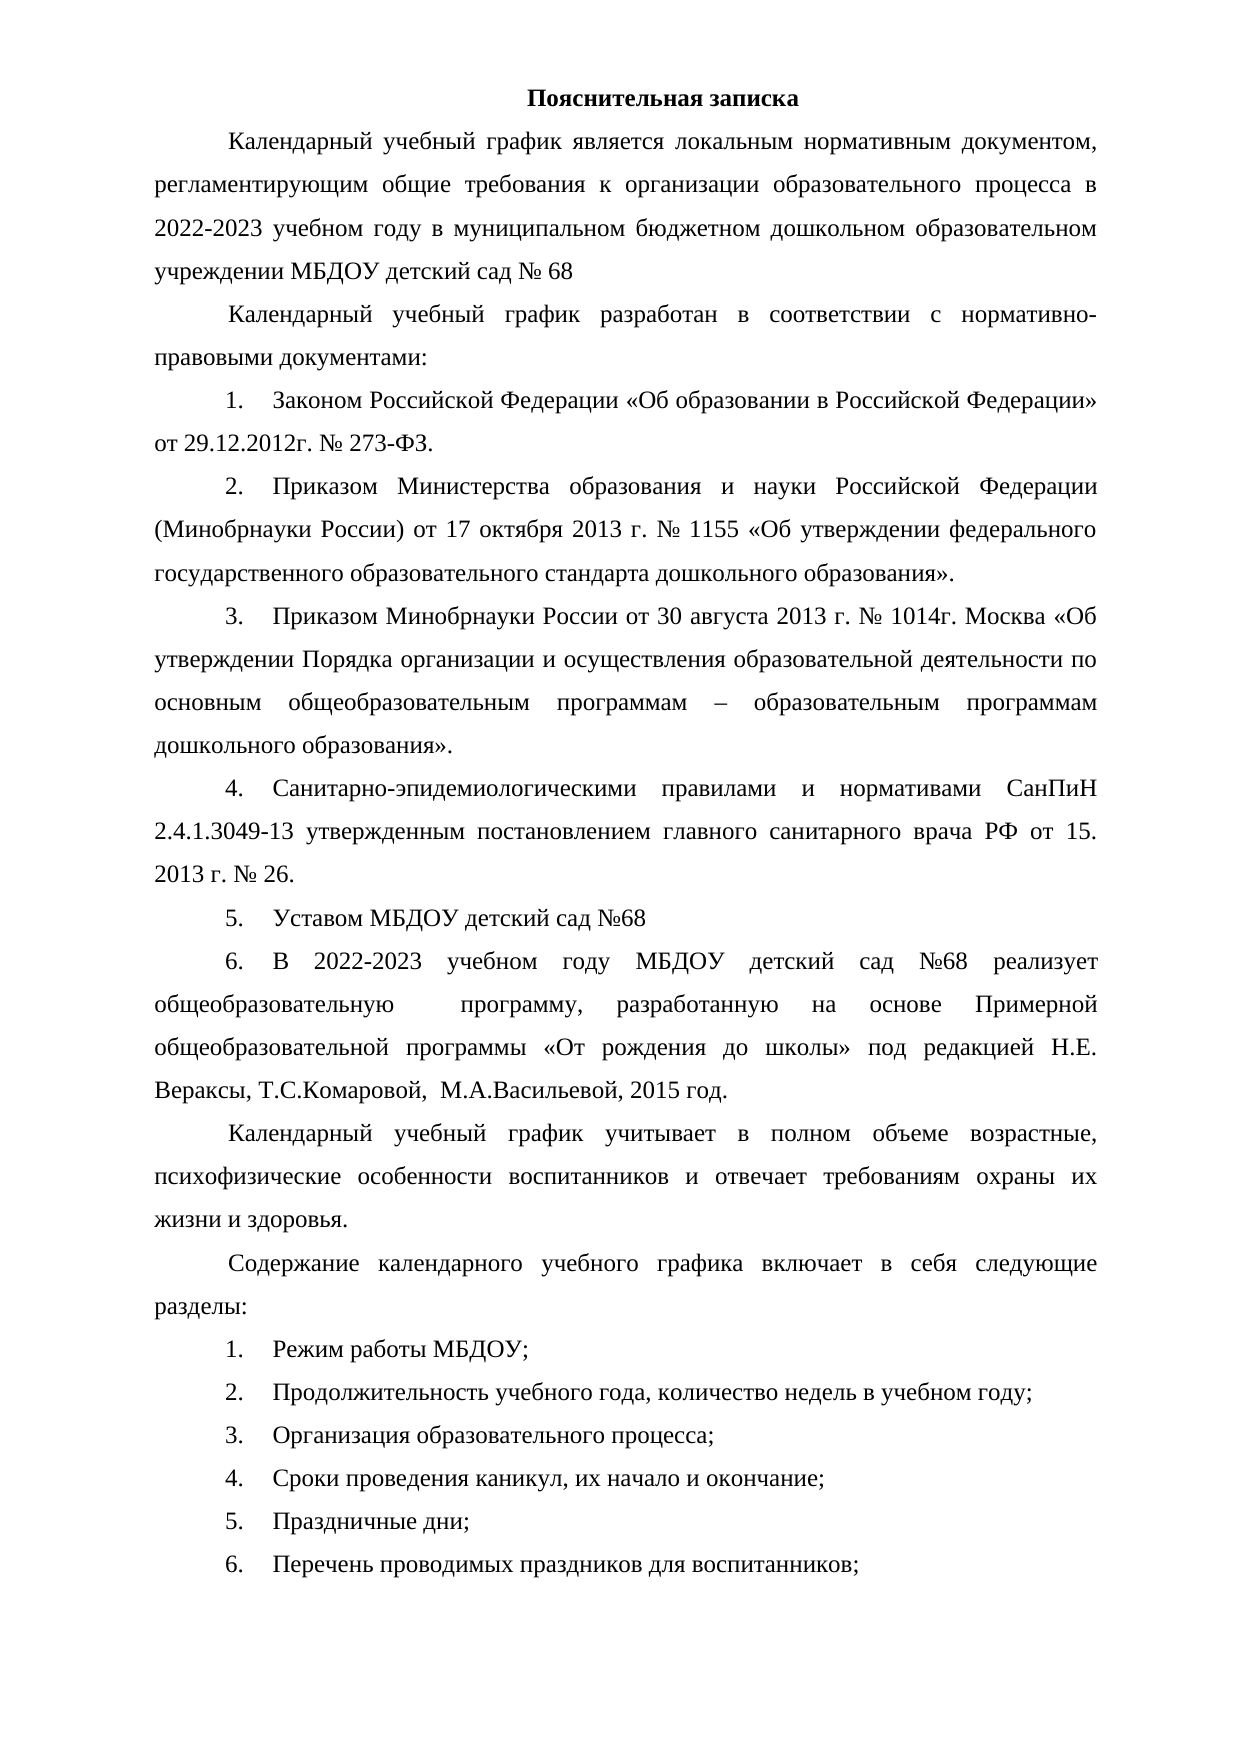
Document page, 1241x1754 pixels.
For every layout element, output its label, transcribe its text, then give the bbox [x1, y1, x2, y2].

list Сроки проведения каникул, их начало и окончание; [154, 1463, 1098, 1492]
list Законом Российской Федерации «Об образовании в Российской Федерации» от 29.12.2012г. № 273-ФЗ. [154, 385, 1098, 457]
list Перечень проводимых праздников для воспитанников; [154, 1549, 1098, 1578]
list Организация образовательного процесса; [154, 1420, 1098, 1449]
list Праздничные дни; [154, 1506, 1098, 1535]
list Приказом Минобрнауки России от 30 августа 2013 г. № 1014г. Москва «Об утверждении Порядка организации и осуществления образовательной деятельности по основным общеобразовательным программам – образовательным программам дошкольного образования». [154, 601, 1098, 759]
text Пояснительная записка [154, 83, 1098, 112]
list В 2022-2023 учебном году МБДОУ детский сад №68 реализует общеобразовательную программу, разработанную на основе Примерной общеобразовательной программы «От рождения до школы» под редакцией Н.Е. Вераксы, Т.С.Комаровой, М.А.Васильевой, 2015 год. [154, 946, 1098, 1104]
list Приказом Министерства образования и науки Российской Федерации (Минобрнауки России) от 17 октября 2013 г. № 1155 «Об утверждении федерального государственного образовательного стандарта дошкольного образования». [154, 471, 1098, 586]
list Санитарно-эпидемиологическими правилами и нормативами СанПиН 2.4.1.3049-13 утвержденным постановлением главного санитарного врача РФ от 15. 2013 г. № 26. [154, 773, 1098, 888]
list Уставом МБДОУ детский сад №68 [154, 903, 1098, 931]
text Содержание календарного учебного графика включает в себя следующие разделы: [154, 1248, 1098, 1319]
list Продолжительность учебного года, количество недель в учебном году; [154, 1377, 1098, 1406]
text Календарный учебный график учитывает в полном объеме возрастные, психофизические особенности воспитанников и отвечает требованиям охраны их жизни и здоровья. [154, 1118, 1098, 1233]
text Календарный учебный график разработан в соответствии с нормативно-правовыми документами: [154, 299, 1098, 371]
text Календарный учебный график является локальным нормативным документом, регламентирующим общие требования к организации образовательного процесса в 2022-2023 учебном году в муниципальном бюджетном дошкольном образовательном учреждении МБДОУ детский сад № 68 [154, 126, 1098, 284]
list Режим работы МБДОУ; [154, 1334, 1098, 1363]
